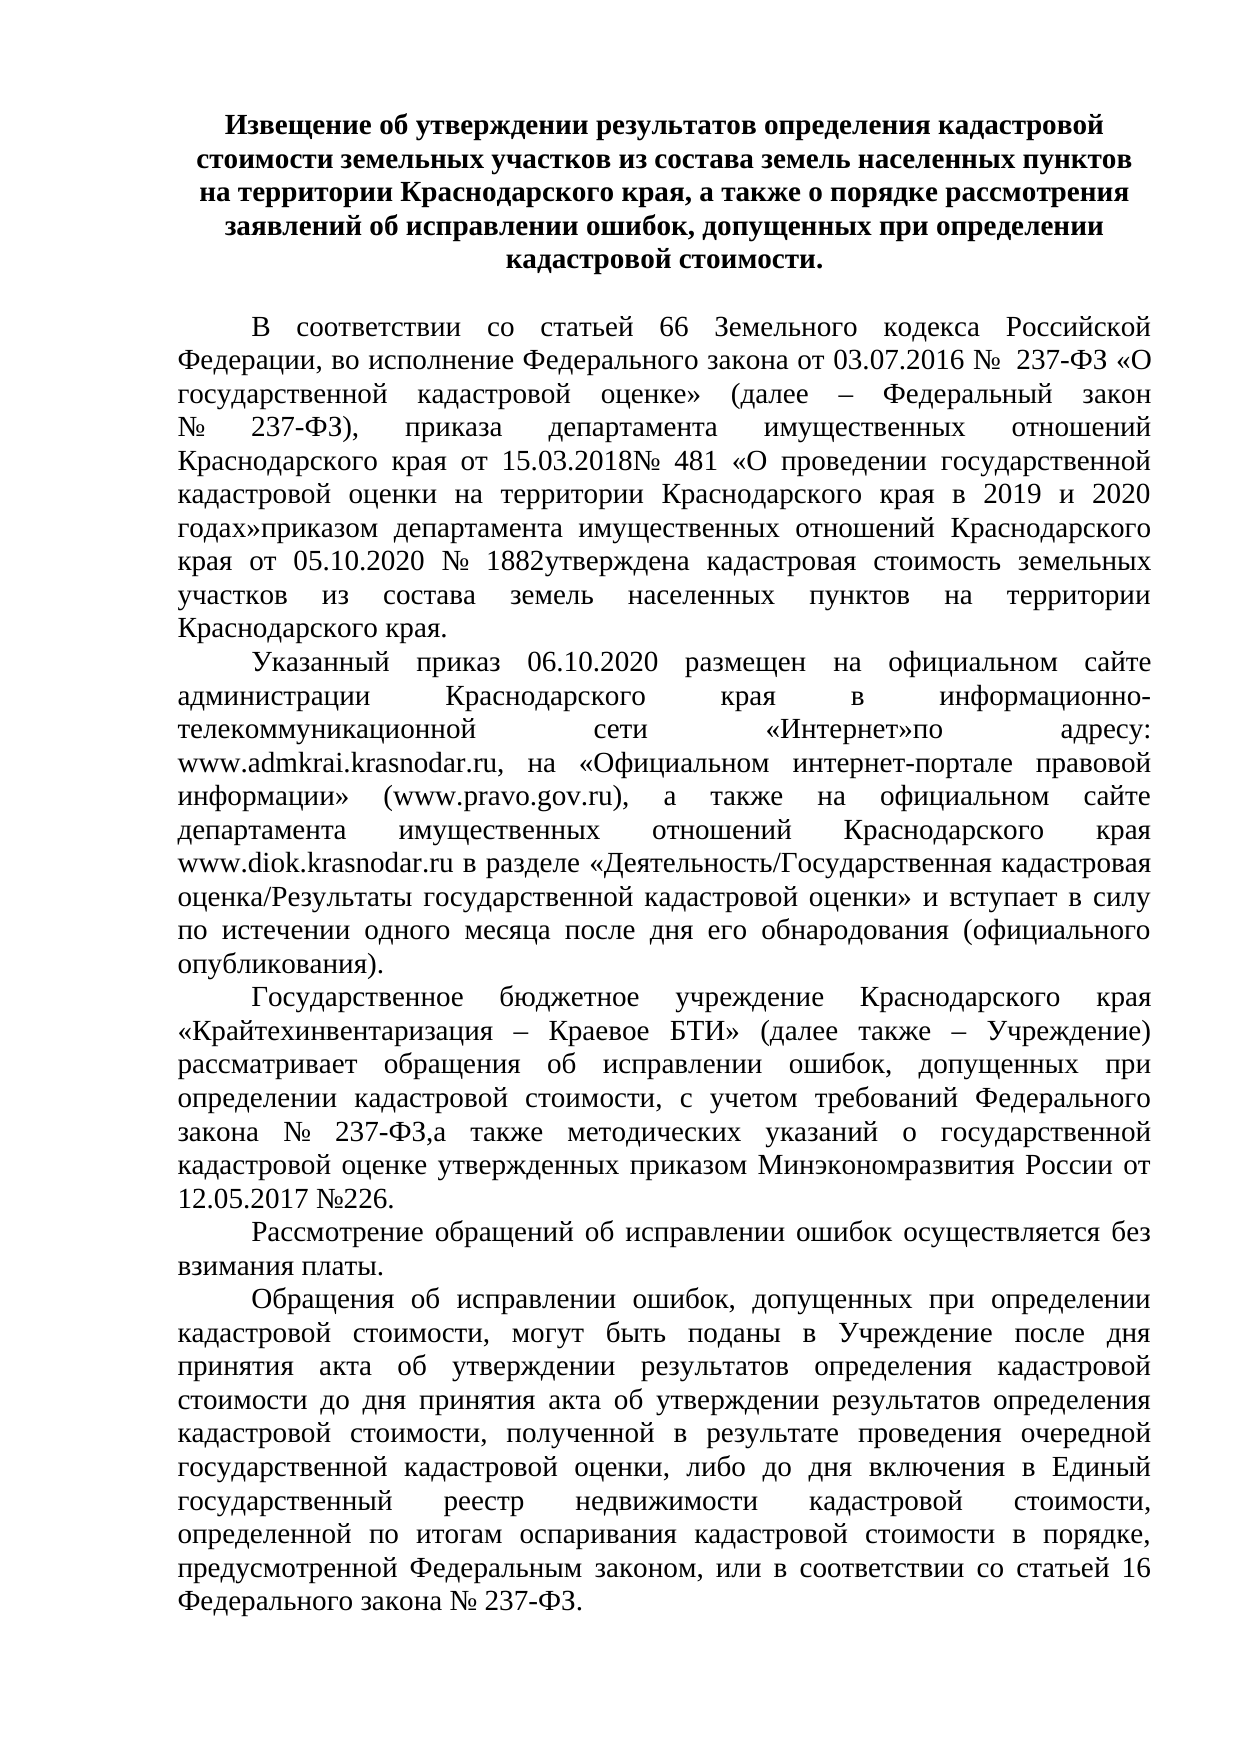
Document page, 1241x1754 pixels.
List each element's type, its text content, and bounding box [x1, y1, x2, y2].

text Рассмотрение обращений об исправлении ошибок осуществляется без взимания платы. [177, 1214, 1152, 1281]
text В соответствии со статьей 66 Земельного кодекса Российской Федерации, во исполнение Федерального закона от 03.07.2016 № 237-ФЗ «О государственной кадастровой оценке» (далее – Федеральный закон № 237-ФЗ), приказа департамента имущественных отношений Краснодарского края от 15.03.2018№ 481 «О проведении государственной кадастровой оценки на территории Краснодарского края в 2019 и 2020 годах»приказом департамента имущественных отношений Краснодарского края от 05.10.2020 № 1882утверждена кадастровая стоимость земельных участков из состава земель населенных пунктов на территории Краснодарского края. [177, 309, 1152, 644]
text Извещение об утверждении результатов определения кадастровой стоимости земельных участков из состава земель населенных пунктов на территории Краснодарского края, а также о порядке рассмотрения заявлений об исправлении ошибок, допущенных при определении кадастровой стоимости. [177, 107, 1152, 275]
text Государственное бюджетное учреждение Краснодарского края «Крайтехинвентаризация – Краевое БТИ» (далее также – Учреждение) рассматривает обращения об исправлении ошибок, допущенных при определении кадастровой стоимости, с учетом требований Федерального закона № 237-ФЗ,а также методических указаний о государственной кадастровой оценке утвержденных приказом Минэкономразвития России от 12.05.2017 №226. [177, 979, 1152, 1214]
text Обращения об исправлении ошибок, допущенных при определении кадастровой стоимости, могут быть поданы в Учреждение после дня принятия акта об утверждении результатов определения кадастровой стоимости до дня принятия акта об утверждении результатов определения кадастровой стоимости, полученной в результате проведения очередной государственной кадастровой оценки, либо до дня включения в Единый государственный реестр недвижимости кадастровой стоимости, определенной по итогам оспаривания кадастровой стоимости в порядке, предусмотренной Федеральным законом, или в соответствии со статьей 16 Федерального закона № 237-ФЗ. [177, 1281, 1152, 1617]
text Указанный приказ 06.10.2020 размещен на официальном сайте администрации Краснодарского края в информационно-телекоммуникационной сети «Интернет»по адресу: www.admkrai.krasnodar.ru, на «Официальном интернет-портале правовой информации» (www.pravo.gov.ru), а также на официальном сайте департамента имущественных отношений Краснодарского края www.diok.krasnodar.ru в разделе «Деятельность/Государственная кадастровая оценка/Результаты государственной кадастровой оценки» и вступает в силу по истечении одного месяца после дня его обнародования (официального опубликования). [177, 644, 1152, 979]
